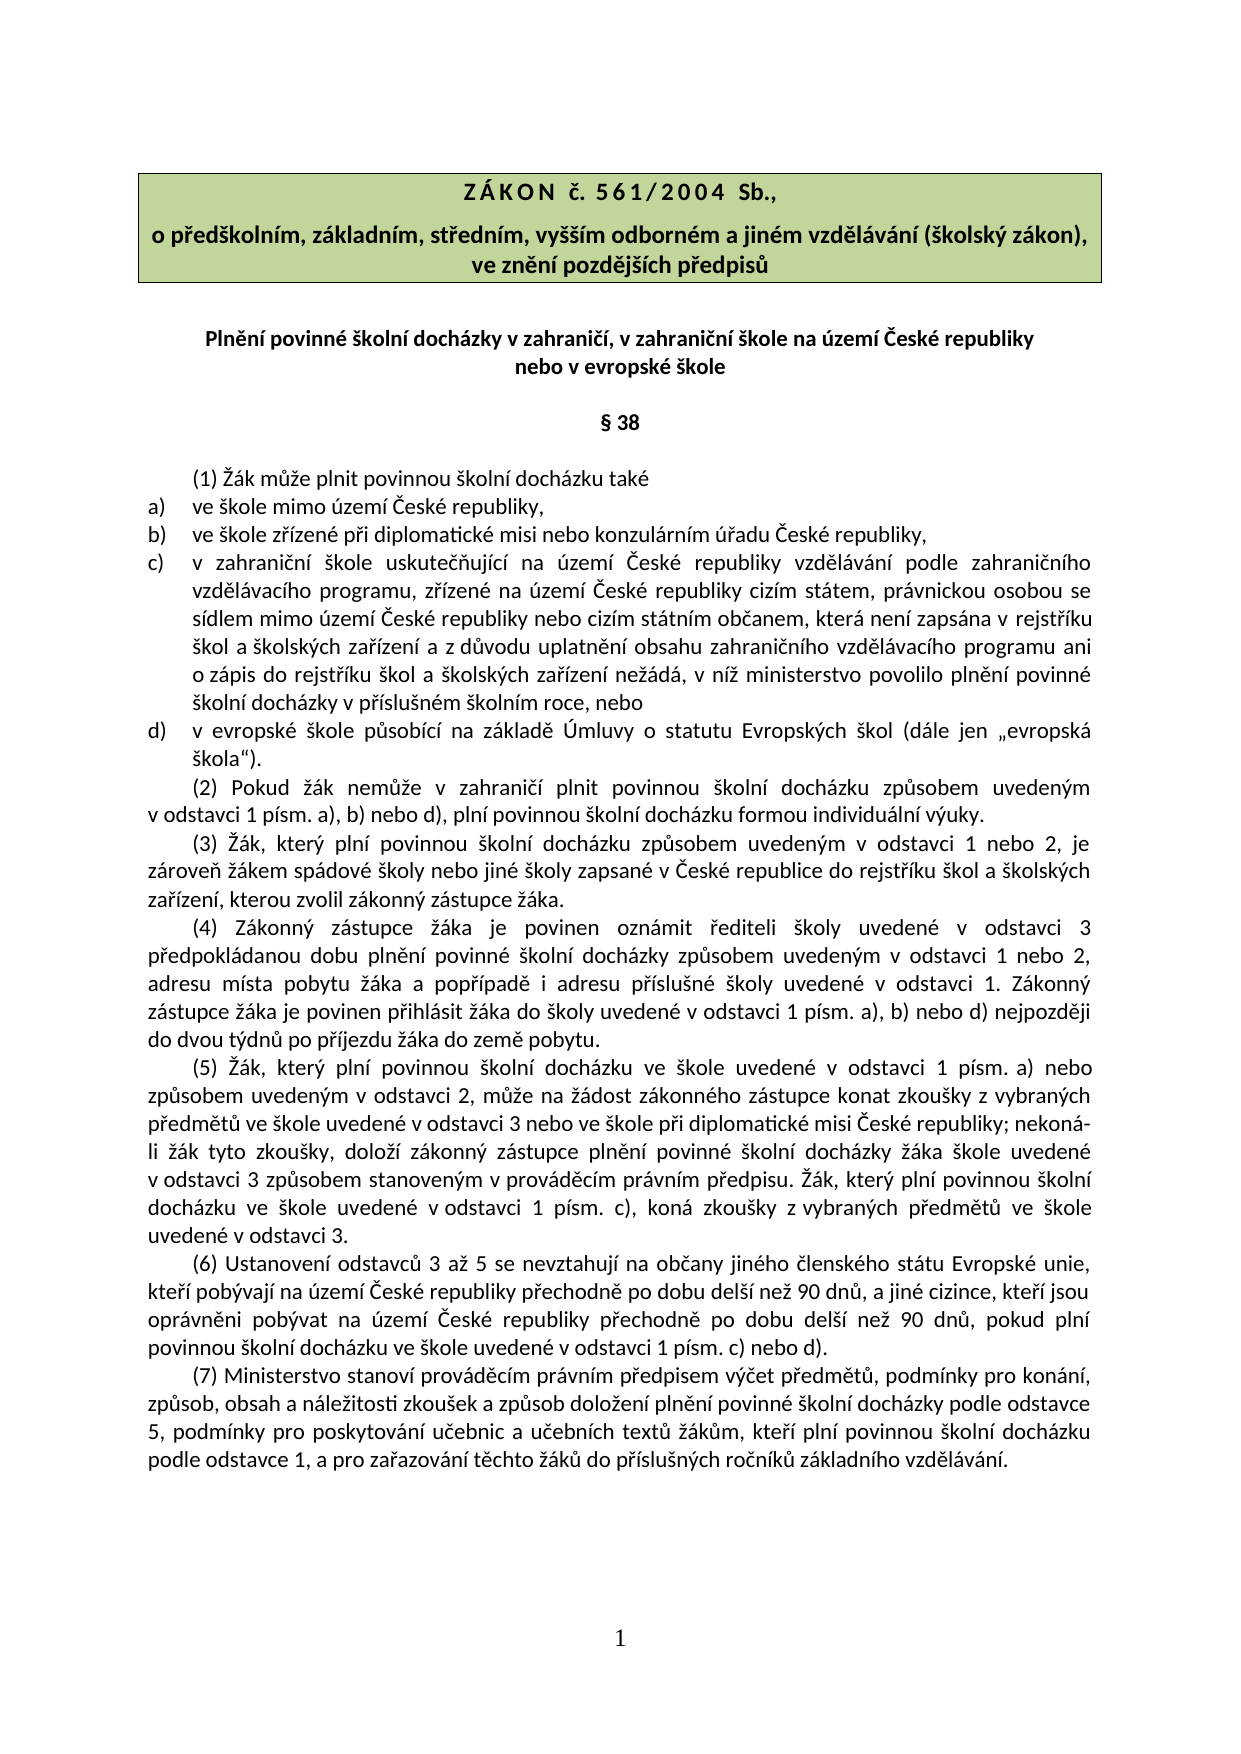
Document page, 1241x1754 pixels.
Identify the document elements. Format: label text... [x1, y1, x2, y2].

text o předškolním, základním, středním, vyšším odborném a jiném vzdělávání (školský zákon), ve znění pozdějších předpisů [139, 216, 1101, 282]
text (4) Zákonný zástupce žáka je povinen oznámit řediteli školy uvedené v odstavci 3 předpokládanou dobu plnění povinné školní docházky způsobem uvedeným v odstavci 1 nebo 2, adresu místa pobytu žáka a popřípadě i adresu příslušné školy uvedené v odstavci 1. Zákonný zástupce žáka je povinen přihlásit žáka do školy uvedené v odstavci 1 písm. a), b) nebo d) nejpozději do dvou týdnů po příjezdu žáka do země pobytu. [148, 913, 1092, 1053]
text c) v zahraniční škole uskutečňující na území České republiky vzdělávání podle zahraničního vzdělávacího programu, zřízené na území České republiky cizím státem, právnickou osobou se sídlem mimo území České republiky nebo cizím státním občanem, která není zapsána v rejstříku škol a školských zařízení a z důvodu uplatnění obsahu zahraničního vzdělávacího programu ani o zápis do rejstříku škol a školských zařízení nežádá, v níž ministerstvo povolilo plnění povinné školní docházky v příslušném školním roce, nebo [148, 548, 1092, 717]
text ZÁKON č. 561/2004 Sb., [139, 174, 1101, 206]
text a) ve škole mimo území České republiky, [148, 492, 1092, 520]
text (5) Žák, který plní povinnou školní docházku ve škole uvedené v odstavci 1 písm. a) nebo způsobem uvedeným v odstavci 2, může na žádost zákonného zástupce konat zkoušky z vybraných předmětů ve škole uvedené v odstavci 3 nebo ve škole při diplomatické misi České republiky; nekoná-li žák tyto zkoušky, doloží zákonný zástupce plnění povinné školní docházky žáka škole uvedené v odstavci 3 způsobem stanoveným v prováděcím právním předpisu. Žák, který plní povinnou školní docházku ve škole uvedené v odstavci 1 písm. c), koná zkoušky z vybraných předmětů ve škole uvedené v odstavci 3. [148, 1053, 1092, 1249]
text (1) Žák může plnit povinnou školní docházku také [148, 464, 1092, 492]
text (7) Ministerstvo stanoví prováděcím právním předpisem výčet předmětů, podmínky pro konání, způsob, obsah a náležitosti zkoušek a způsob doložení plnění povinné školní docházky podle odstavce 5, podmínky pro poskytování učebnic a učebních textů žákům, kteří plní povinnou školní docházku podle odstavce 1, a pro zařazování těchto žáků do příslušných ročníků základního vzdělávání. [148, 1361, 1092, 1473]
text (6) Ustanovení odstavců 3 až 5 se nevztahují na občany jiného členského státu Evropské unie, kteří pobývají na území České republiky přechodně po dobu delší než 90 dnů, a jiné cizince, kteří jsou oprávněni pobývat na území České republiky přechodně po dobu delší než 90 dnů, pokud plní povinnou školní docházku ve škole uvedené v odstavci 1 písm. c) nebo d). [148, 1249, 1092, 1361]
text § 38 [148, 408, 1092, 436]
text (2) Pokud žák nemůže v zahraničí plnit povinnou školní docházku způsobem uvedeným v odstavci 1 písm. a), b) nebo d), plní povinnou školní docházku formou individuální výuky. [148, 773, 1092, 829]
text Plnění povinné školní docházky v zahraničí, v zahraniční škole na území České republiky nebo v evropské škole [148, 324, 1092, 380]
text (3) Žák, který plní povinnou školní docházku způsobem uvedeným v odstavci 1 nebo 2, je zároveň žákem spádové školy nebo jiné školy zapsané v České republice do rejstříku škol a školských zařízení, kterou zvolil zákonný zástupce žáka. [148, 829, 1092, 913]
text d) v evropské škole působící na základě Úmluvy o statutu Evropských škol (dále jen „evropská škola“). [148, 717, 1092, 773]
text b) ve škole zřízené při diplomatické misi nebo konzulárním úřadu České republiky, [148, 520, 1092, 548]
